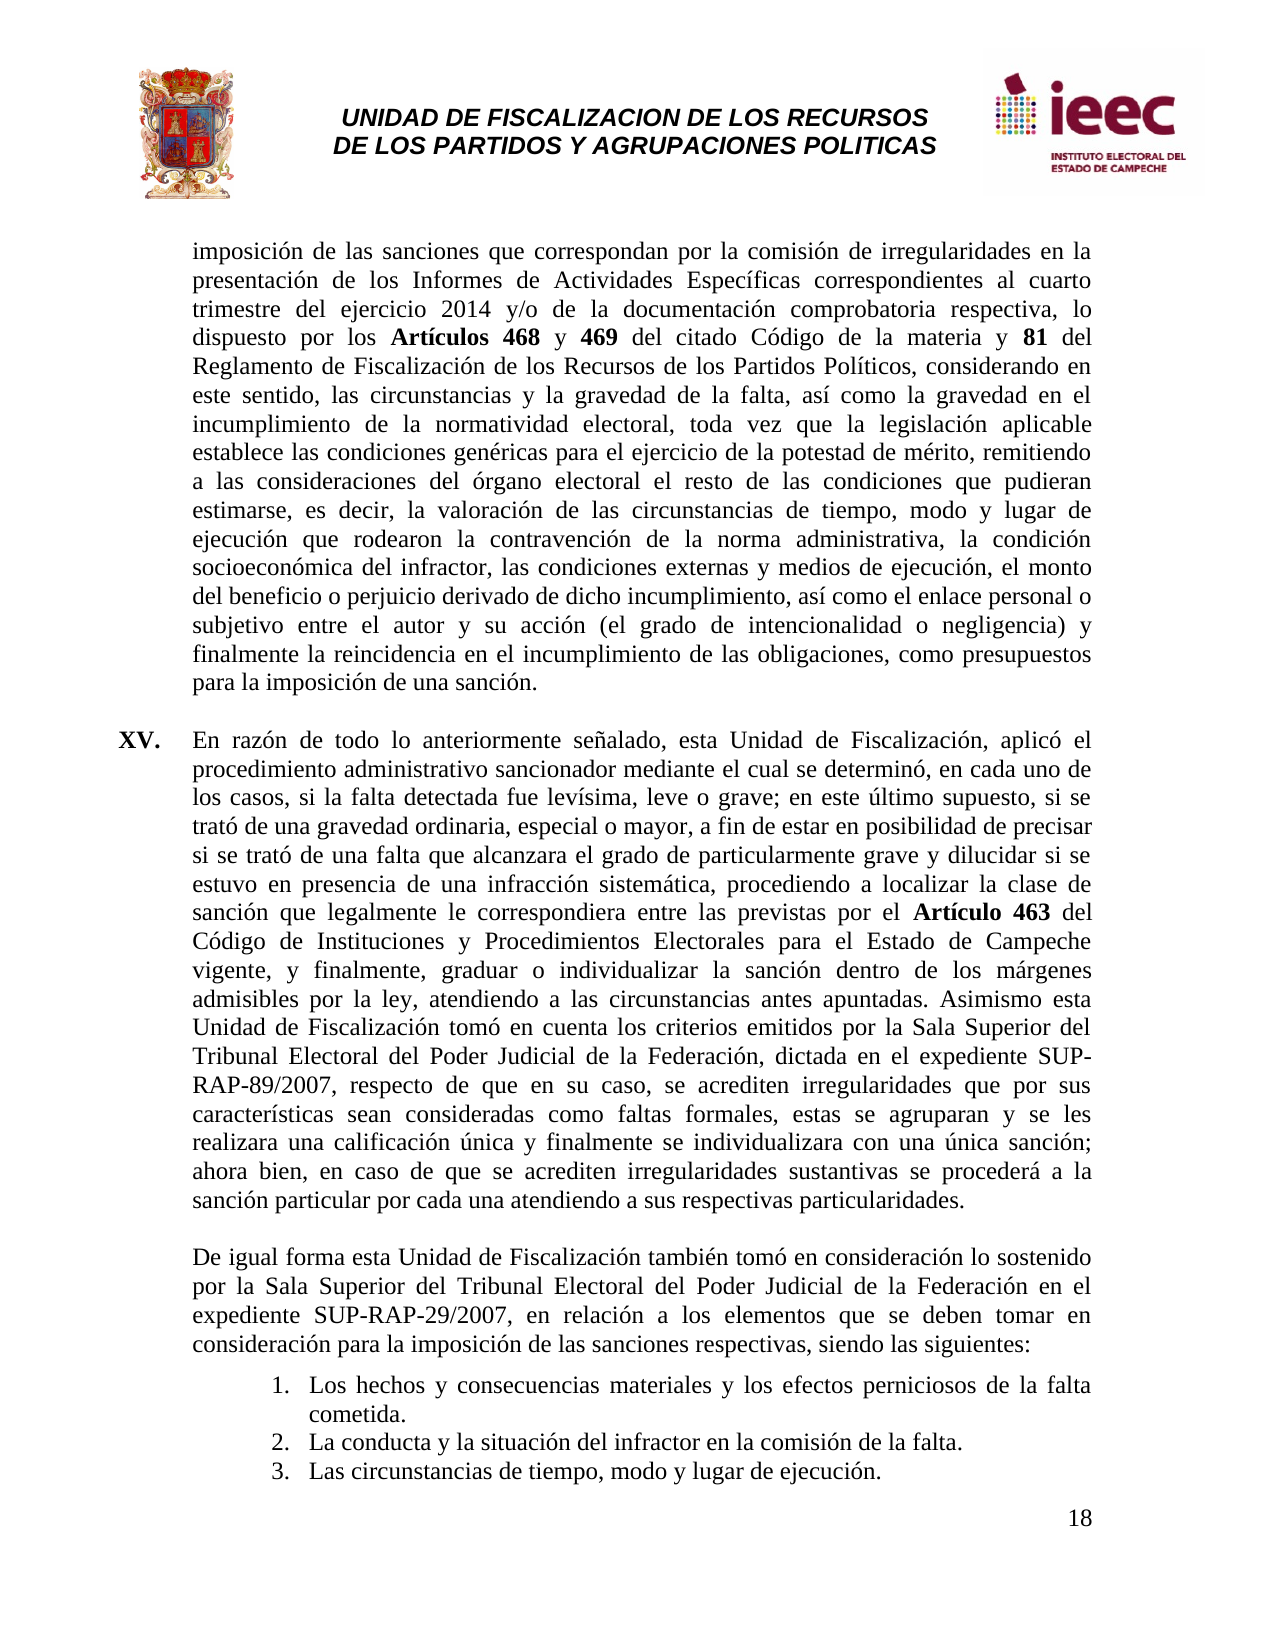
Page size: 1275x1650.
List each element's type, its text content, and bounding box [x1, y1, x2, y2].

picture [983, 48, 1205, 196]
text 1. Los hechos y consecuencias materiales y los efectos perniciosos de la falta cometida. [271, 1370, 1092, 1427]
picture [139, 67, 234, 199]
list En razón de todo lo anteriormente señalado, esta Unidad de Fiscalización, aplicó el procedimiento administrativo sancionador mediante el cual se determinó, en cada uno de los casos, si la falta detectada fue levísima, leve o grave; en este último supuesto, si se trató de una gravedad ordinaria, especial o mayor, a fin de estar en posibilidad de precisar si se trató de una falta que alcanzara el grado de particularmente grave y dilucidar si se estuvo en presencia de una infracción sistemática, procediendo a localizar la clase de sanción que legalmente le correspondiera entre las previstas por el Artículo 463 del Código de Instituciones y Procedimientos Electorales para el Estado de Campeche vigente, y finalmente, graduar o individualizar la sanción dentro de los márgenes admisibles por la ley, atendiendo a las circunstancias antes apuntadas. Asimismo esta Unidad de Fiscalización tomó en cuenta los criterios emitidos por la Sala Superior del Tribunal Electoral del Poder Judicial de la Federación, dictada en el expediente SUP-RAP-89/2007, respecto de que en su caso, se acrediten irregularidades que por sus características sean consideradas como faltas formales, estas se agruparan y se les realizara una calificación única y finalmente se individualizara con una única sanción; ahora bien, en caso de que se acrediten irregularidades sustantivas se procederá a la sanción particular por cada una atendiendo a sus respectivas particularidades. [118, 725, 1092, 1214]
text 2. La conducta y la situación del infractor en la comisión de la falta. [271, 1427, 1092, 1456]
text De igual forma esta Unidad de Fiscalización también tomó en consideración lo sostenido por la Sala Superior del Tribunal Electoral del Poder Judicial de la Federación en el expediente SUP-RAP-29/2007, en relación a los elementos que se deben tomar en consideración para la imposición de las sanciones respectivas, siendo las siguientes: [192, 1242, 1092, 1357]
text 3. Las circunstancias de tiempo, modo y lugar de ejecución. [271, 1456, 1092, 1485]
